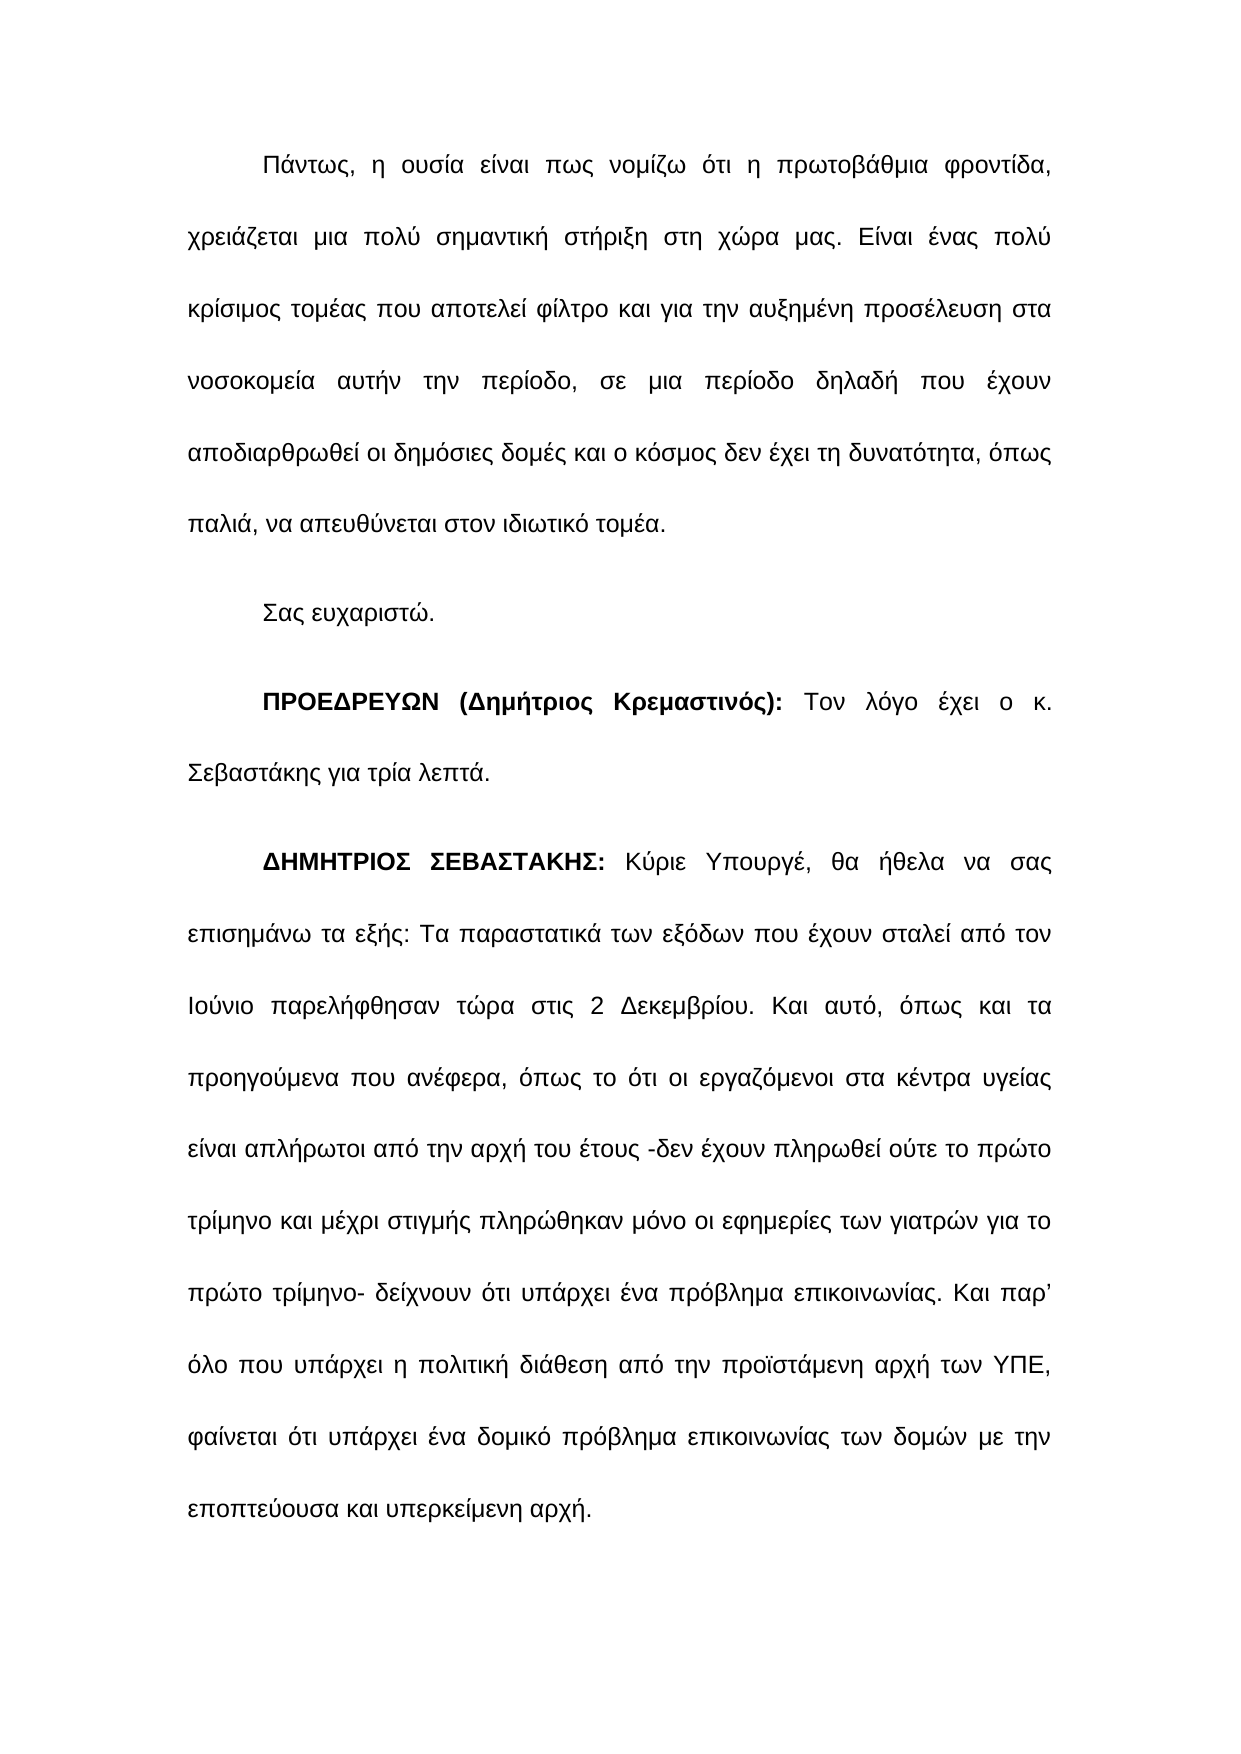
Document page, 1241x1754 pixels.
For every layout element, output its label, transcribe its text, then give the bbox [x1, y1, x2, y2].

text Σας ευχαριστώ. [187, 598, 1053, 627]
text ΠΡΟΕΔΡΕΥΩΝ (Δημήτριος Κρεμαστινός): Τον λόγο έχει ο κ. Σεβαστάκης για τρία λεπτά. [187, 686, 1053, 787]
text Πάντως, η ουσία είναι πως νομίζω ότι η πρωτοβάθμια φροντίδα, χρειάζεται μια πολύ σημαντική στήριξη στη χώρα μας. Είναι ένας πολύ κρίσιμος τομέας που αποτελεί φίλτρο και για την αυξημένη προσέλευση στα νοσοκομεία αυτήν την περίοδο, σε μια περίοδο δηλαδή που έχουν αποδιαρθρωθεί οι δημόσιες δομές και ο κόσμος δεν έχει τη δυνατότητα, όπως παλιά, να απευθύνεται στον ιδιωτικό τομέα. [187, 150, 1053, 538]
text ΔΗΜΗΤΡΙΟΣ ΣΕΒΑΣΤΑΚΗΣ: Κύριε Υπουργέ, θα ήθελα να σας επισημάνω τα εξής: Τα παραστατικά των εξόδων που έχουν σταλεί από τον Ιούνιο παρελήφθησαν τώρα στις 2 Δεκεμβρίου. Και αυτό, όπως και τα προηγούμενα που ανέφερα, όπως το ότι οι εργαζόμενοι στα κέντρα υγείας είναι απλήρωτοι από την αρχή του έτους -δεν έχουν πληρωθεί ούτε το πρώτο τρίμηνο και μέχρι στιγμής πληρώθηκαν μόνο οι εφημερίες των γιατρών για το πρώτο τρίμηνο- δείχνουν ότι υπάρχει ένα πρόβλημα επικοινωνίας. Και παρ’ όλο που υπάρχει η πολιτική διάθεση από την προϊστάμενη αρχή των ΥΠΕ, φαίνεται ότι υπάρχει ένα δομικό πρόβλημα επικοινωνίας των δομών με την εποπτεύουσα και υπερκείμενη αρχή. [187, 847, 1053, 1522]
